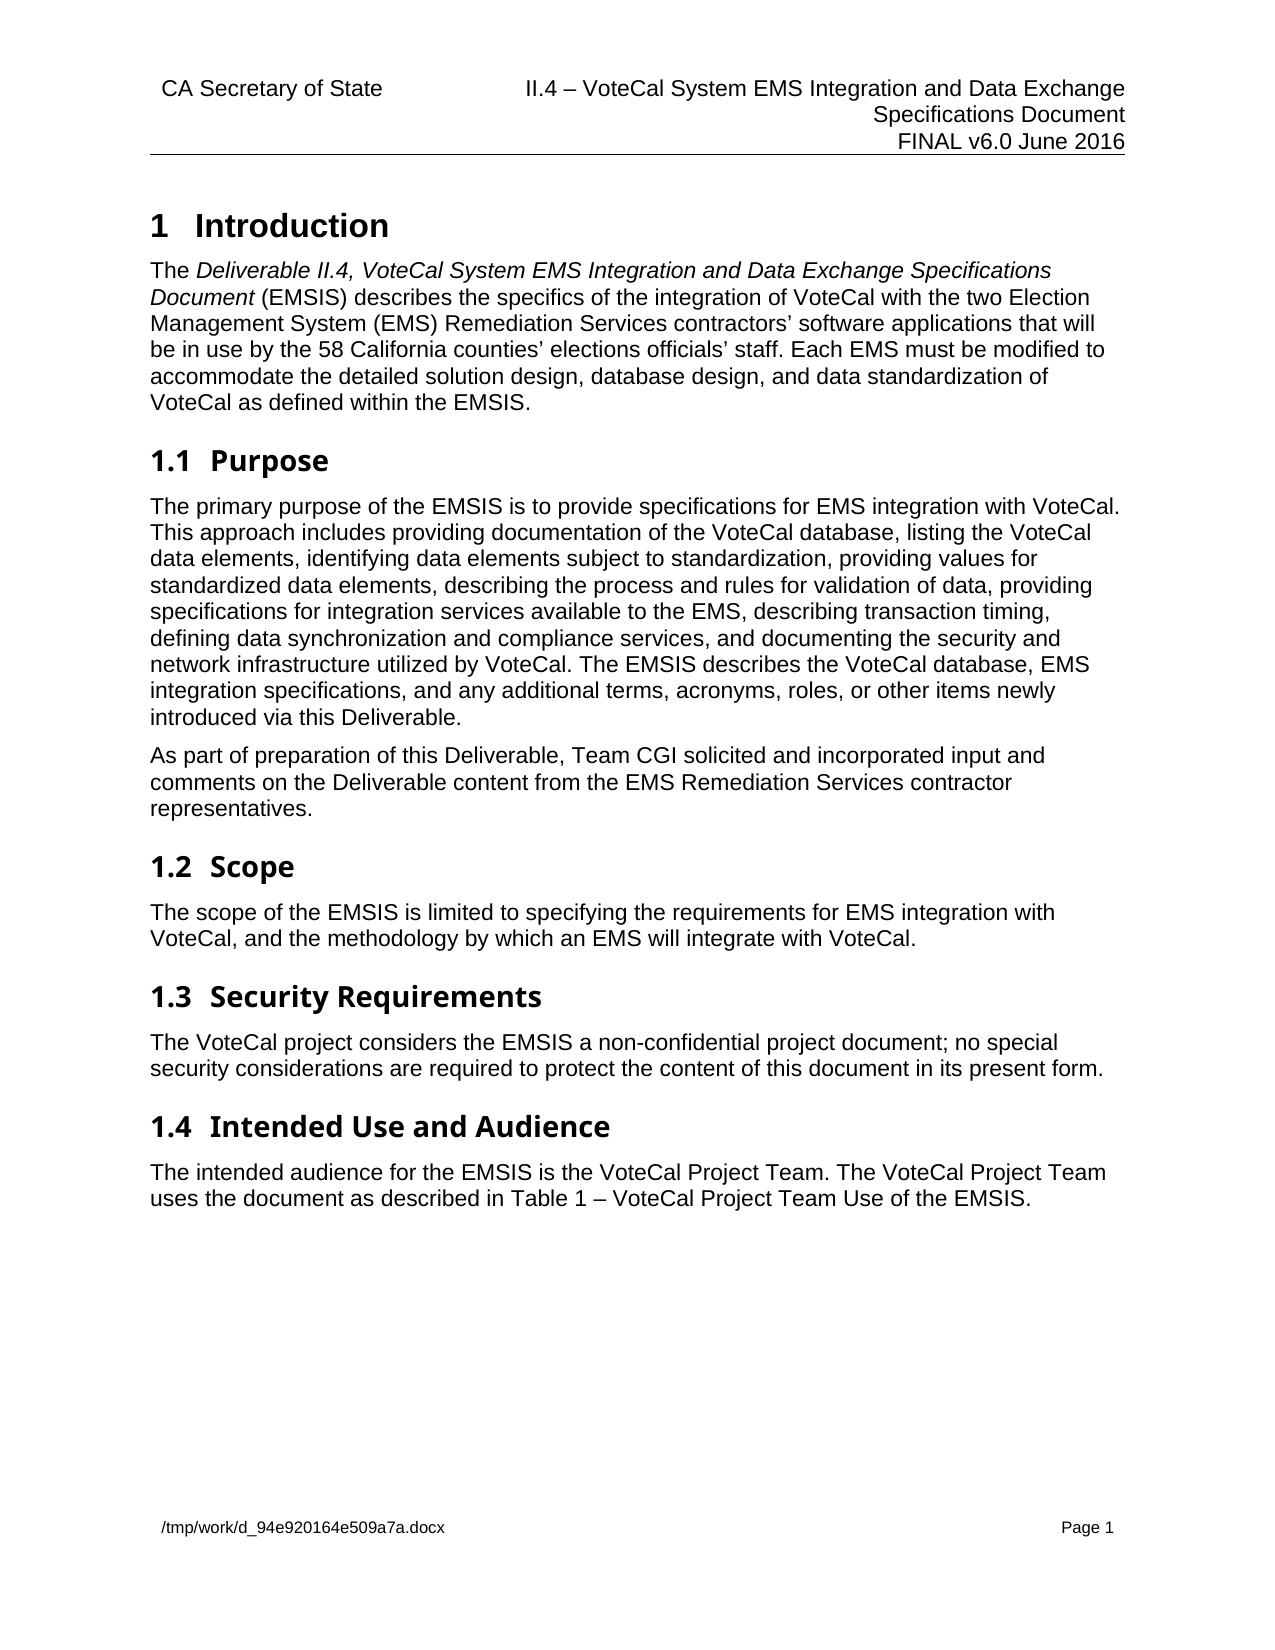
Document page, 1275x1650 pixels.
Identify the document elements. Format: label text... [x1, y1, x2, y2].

text The primary purpose of the EMSIS is to provide specifications for EMS integration with VoteCal. This approach includes providing documentation of the VoteCal database, listing the VoteCal data elements, identifying data elements subject to standardization, providing values for standardized data elements, describing the process and rules for validation of data, providing specifications for integration services available to the EMS, describing transaction timing, defining data synchronization and compliance services, and documenting the security and network infrastructure utilized by VoteCal. The EMSIS describes the VoteCal database, EMS integration specifications, and any additional terms, acronyms, roles, or other items newly introduced via this Deliverable. [150, 493, 1125, 730]
text The VoteCal project considers the EMSIS a non-confidential project document; no special security considerations are required to protect the content of this document in its present form. [150, 1028, 1125, 1081]
text The scope of the EMSIS is limited to specifying the requirements for EMS integration with VoteCal, and the methodology by which an EMS will integrate with VoteCal. [150, 899, 1125, 951]
text The Deliverable II.4, VoteCal System EMS Integration and Data Exchange Specifications Document (EMSIS) describes the specifics of the integration of VoteCal with the two Election Management System (EMS) Remediation Services contractors’ software applications that will be in use by the 58 California counties’ elections officials’ staff. Each EMS must be modified to accommodate the detailed solution design, database design, and data standardization of VoteCal as defined within the EMSIS. [150, 257, 1125, 416]
subtitle Security Requirements [150, 976, 1125, 1016]
subtitle Scope [150, 846, 1125, 886]
subtitle Introduction [150, 206, 1125, 245]
text The intended audience for the EMSIS is the VoteCal Project Team. The VoteCal Project Team uses the document as described in Table 1 – VoteCal Project Team Use of the EMSIS. [150, 1158, 1125, 1211]
text As part of preparation of this Deliverable, Team CGI solicited and incorporated input and comments on the Deliverable content from the EMS Remediation Services contractor representatives. [150, 742, 1125, 821]
subtitle Purpose [150, 441, 1125, 480]
subtitle Intended Use and Audience [150, 1106, 1125, 1146]
